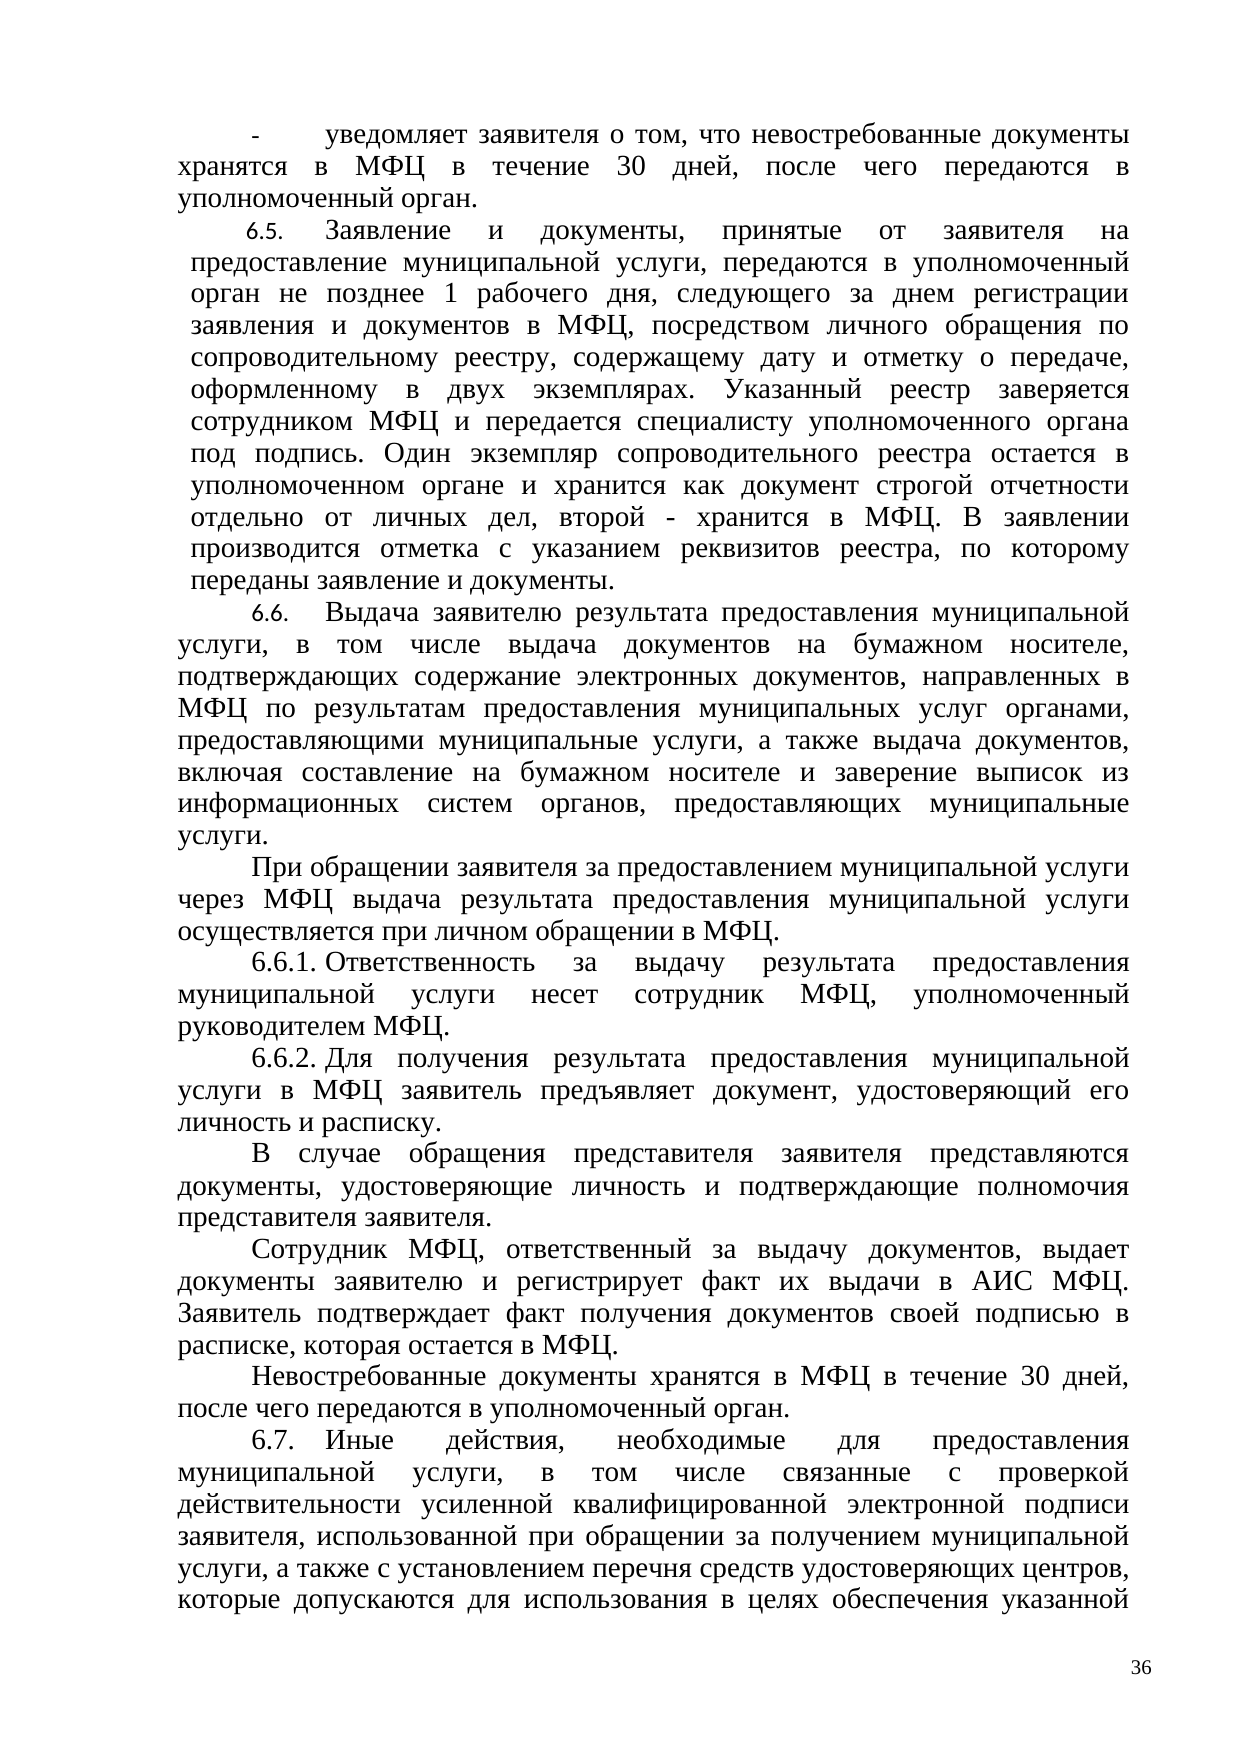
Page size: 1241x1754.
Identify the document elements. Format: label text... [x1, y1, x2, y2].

list Для получения результата предоставления муниципальной услуги в МФЦ заявитель предъявляет документ, удостоверяющий его личность и расписку. [177, 1042, 1130, 1137]
list Заявление и документы, принятые от заявителя на предоставление муниципальной услуги, передаются в уполномоченный орган не позднее 1 рабочего дня, следующего за днем регистрации заявления и документов в МФЦ, посредством личного обращения по сопроводительному реестру, содержащему дату и отметку о передаче, оформленному в двух экземплярах. Указанный реестр заверяется сотрудником МФЦ и передается специалисту уполномоченного органа под подпись. Один экземпляр сопроводительного реестра остается в уполномоченном органе и хранится как документ строгой отчетности отдельно от личных дел, второй - хранится в МФЦ. В заявлении производится отметка с указанием реквизитов реестра, по которому переданы заявление и документы. [190, 214, 1130, 596]
text Невостребованные документы хранятся в МФЦ в течение 30 дней, после чего передаются в уполномоченный орган. [177, 1360, 1130, 1424]
text В случае обращения представителя заявителя представляются документы, удостоверяющие личность и подтверждающие полномочия представителя заявителя. [177, 1137, 1130, 1233]
list Выдача заявителю результата предоставления муниципальной услуги, в том числе выдача документов на бумажном носителе, подтверждающих содержание электронных документов, направленных в МФЦ по результатам предоставления муниципальных услуг органами, предоставляющими муниципальные услуги, а также выдача документов, включая составление на бумажном носителе и заверение выписок из информационных систем органов, предоставляющих муниципальные услуги. [177, 596, 1130, 851]
text Сотрудник МФЦ, ответственный за выдачу документов, выдает документы заявителю и регистрирует факт их выдачи в АИС МФЦ. Заявитель подтверждает факт получения документов своей подписью в расписке, которая остается в МФЦ. [177, 1233, 1130, 1360]
text При обращении заявителя за предоставлением муниципальной услуги через МФЦ выдача результата предоставления муниципальной услуги осуществляется при личном обращении в МФЦ. [177, 851, 1130, 946]
list Ответственность за выдачу результата предоставления муниципальной услуги несет сотрудник МФЦ, уполномоченный руководителем МФЦ. [177, 946, 1130, 1042]
list уведомляет заявителя о том, что невостребованные документы хранятся в МФЦ в течение 30 дней, после чего передаются в уполномоченный орган. [177, 118, 1130, 214]
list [177, 1424, 1130, 1615]
